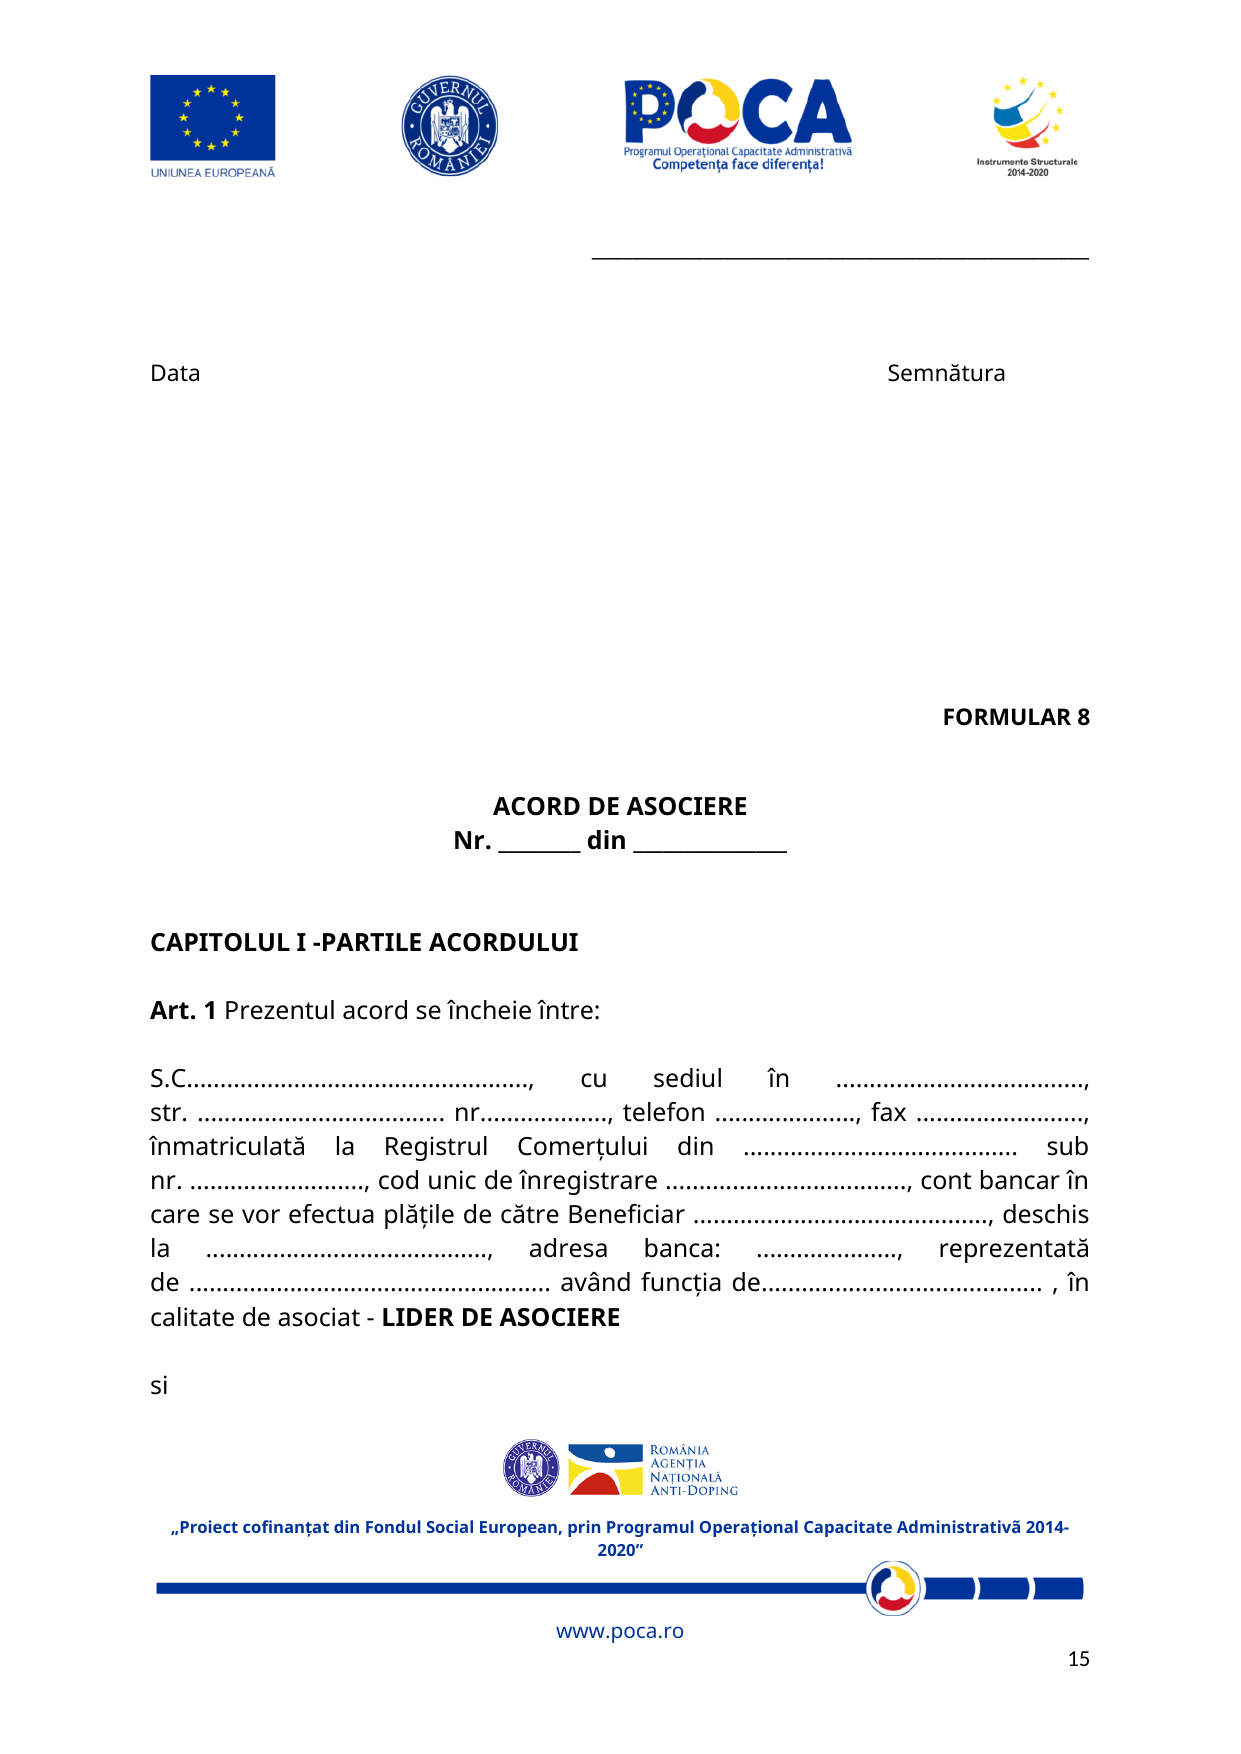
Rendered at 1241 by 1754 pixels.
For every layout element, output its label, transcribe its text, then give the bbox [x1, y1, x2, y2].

text Art. 1 Prezentul acord se încheie între: [150, 993, 1090, 1027]
text _________________________________________________ [150, 232, 1090, 263]
picture [150, 75, 1078, 177]
picture [156, 1561, 1084, 1616]
text Nr. ________ din _______________ [150, 822, 1090, 856]
text ACORD DE ASOCIERE [150, 788, 1090, 822]
text Data Semnătura [150, 357, 1090, 388]
text si [150, 1367, 1090, 1401]
text CAPITOLUL I -PARTILE ACORDULUI [150, 924, 1090, 958]
text S.C..................................................., cu sediul în ....................................., str. ..................................... nr..................., telefon ....................., fax ........................., înmatriculată la Registrul Comerțului din ......................................... sub nr. .........................., cod unic de înregistrare ...................................., cont bancar în care se vor efectua plățile de către Beneficiar ............................................, deschis la .........................................., adresa banca: ....................., reprezentată de ...................................................... având funcția de.......................................... , în calitate de asociat - LIDER DE ASOCIERE [150, 1061, 1090, 1333]
text FORMULAR 8 [150, 701, 1090, 732]
picture [502, 1438, 738, 1497]
